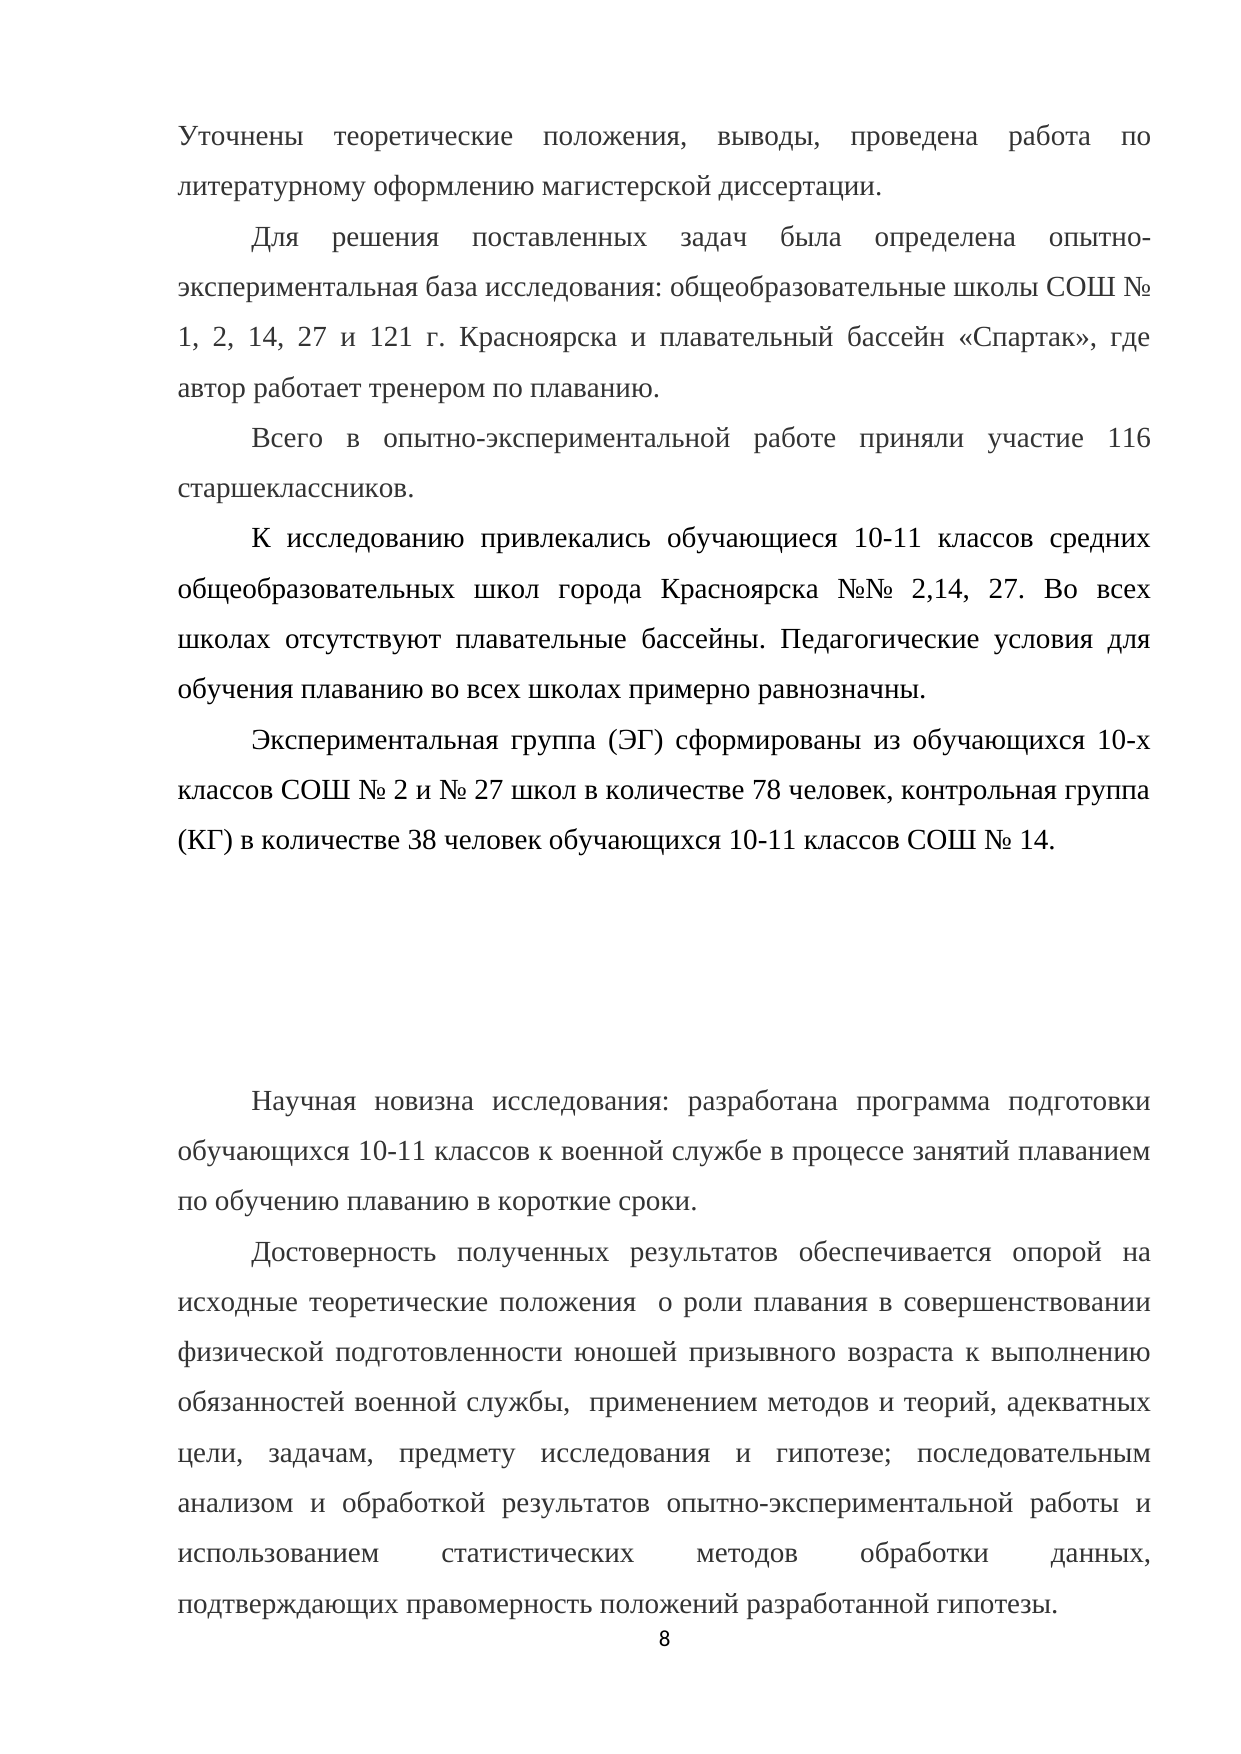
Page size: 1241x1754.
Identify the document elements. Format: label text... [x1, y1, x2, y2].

text Научная новизна исследованияразработана программа обучающихся 10-11 классов по обучению плаванию в [177, 1083, 1152, 1217]
text Всего в опытно-экспериментальной работе приняли участие 116 старшеклассников. [177, 420, 1152, 504]
text Достоверность полученных результатов обеспечивается опорой на исходные теоретические положения о роли плавания в совершенствовании физической подготовленности юношей призывного возраста к выполнению обязанностей военной службы, применением методов и теорий, адекватных цели, задачам, предмету исследования и гипотезе; последовательным анализом и обработкой результатов опытно-экспериментальной работы и использованием статистических методов обработки данных, подтверждающих правомерность положений разработанной гипотезы. [177, 1234, 1152, 1619]
text Для решения поставленных задач была определена опытно-экспериментальная база исследования: общеобразовательные школы СОШ № 1, 2, 14, 27 и 121 г. Красноярска и плавательный бассейн «Спартак», где автор работает тренером по плаванию. [177, 219, 1152, 403]
